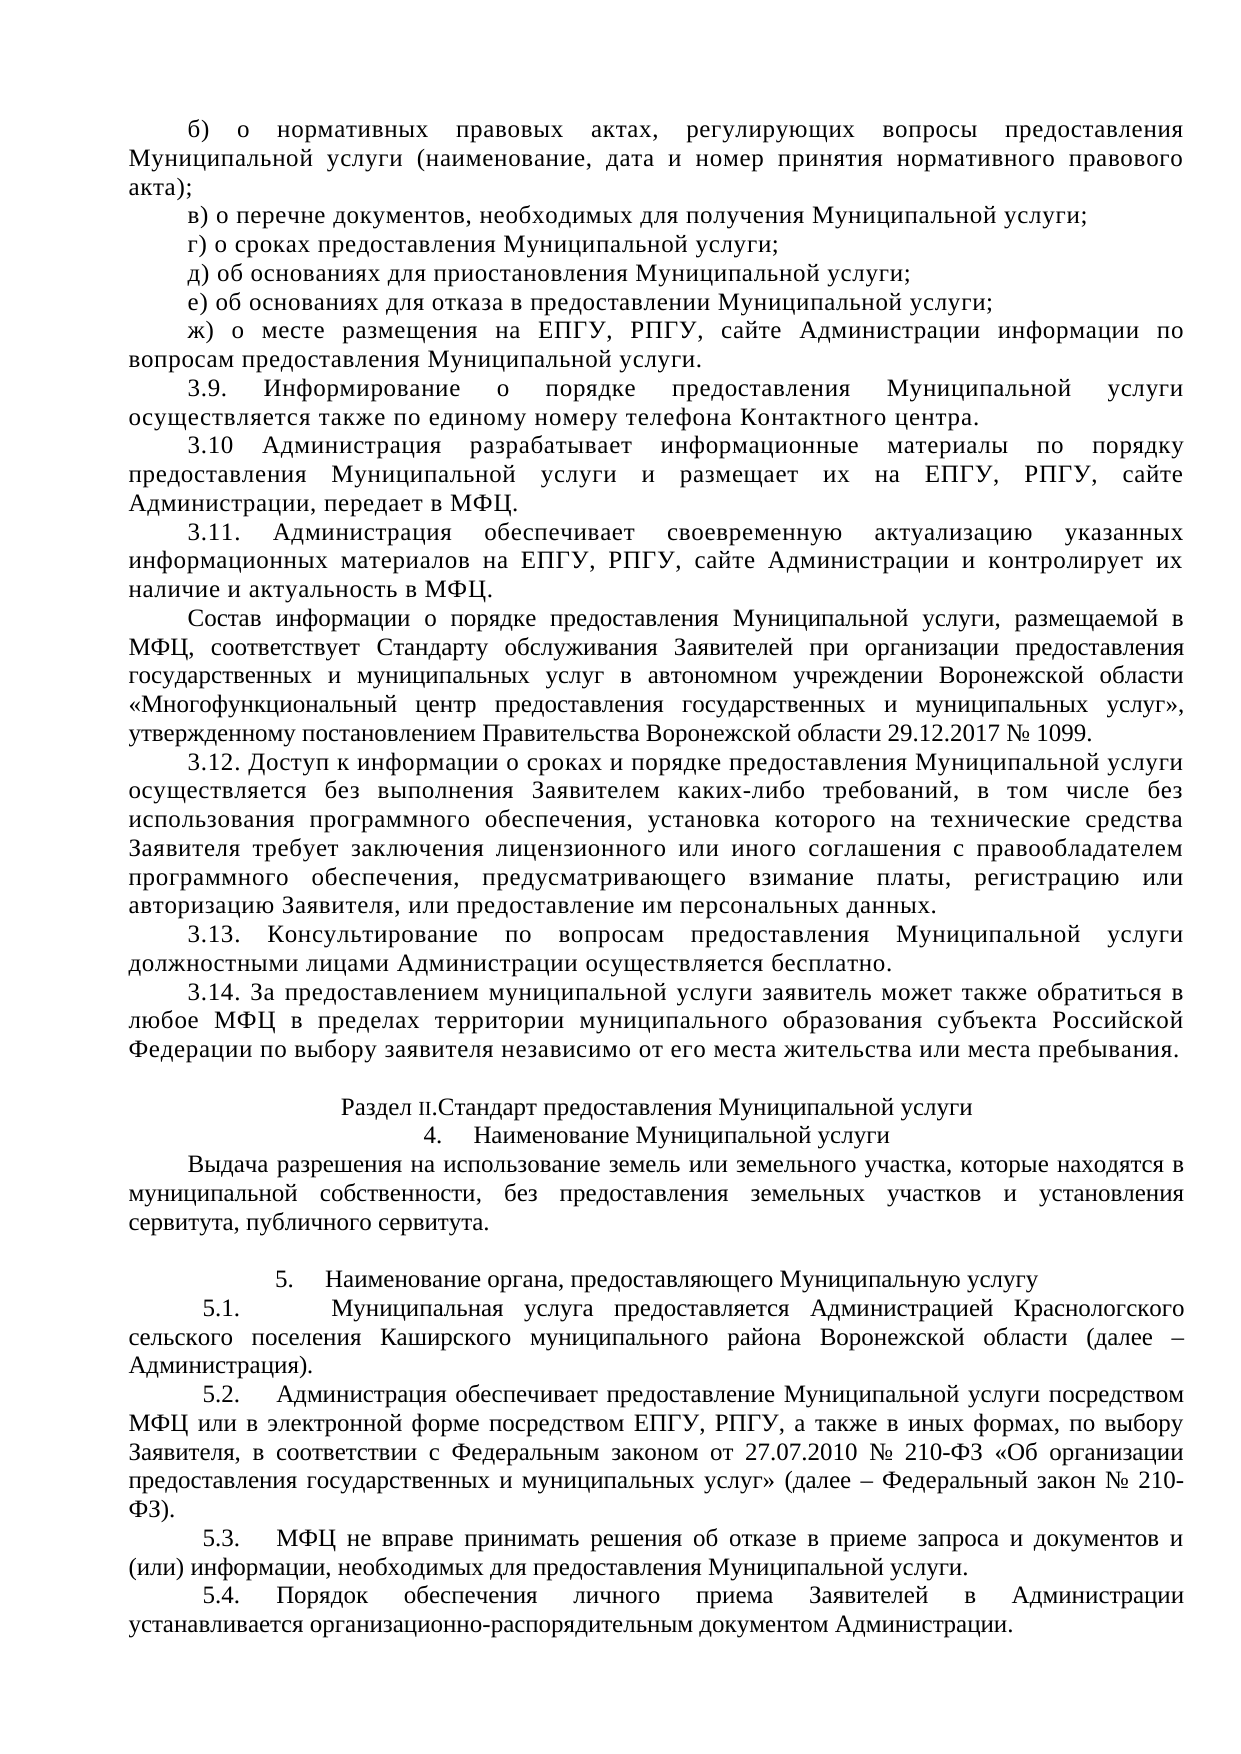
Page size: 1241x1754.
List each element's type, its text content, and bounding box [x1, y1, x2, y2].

text 3.14. За предоставлением муниципальной услуги заявитель может также обратиться в любое МФЦ в пределах территории муниципального образования субъекта Российской Федерации по выбору заявителя независимо от его места жительства или места пребывания. [128, 977, 1185, 1063]
list Администрация обеспечивает предоставление Муниципальной услуги посредством МФЦ или в электронной форме посредством ЕПГУ, РПГУ, а также в иных формах, по выбору Заявителя, в соответствии с Федеральным законом от 27.07.2010 № 210-ФЗ «Об организации предоставления государственных и муниципальных услуг» (далее – Федеральный закон № 210-ФЗ). [128, 1379, 1185, 1523]
text 3.10 Администрация разрабатывает информационные материалы по порядку предоставления Муниципальной услуги и размещает их на ЕПГУ, РПГУ, сайте Администрации, передает в МФЦ. [128, 430, 1185, 517]
text е) об основаниях для отказа в предоставлении Муниципальной услуги; [128, 287, 1185, 315]
text 3.13. Консультирование по вопросам предоставления Муниципальной услуги должностными лицами Администрации осуществляется бесплатно. [128, 919, 1185, 977]
list Наименование органа, предоставляющего Муниципальную услугу [128, 1264, 1185, 1293]
text д) об основаниях для приостановления Муниципальной услуги; [128, 258, 1185, 287]
text Выдача разрешения на использование земель или земельного участка, которые находятся в муниципальной собственности, без предоставления земельных участков и установления сервитута, публичного сервитута. [128, 1149, 1185, 1235]
text Раздел ii.Стандарт предоставления Муниципальной услуги [128, 1092, 1185, 1120]
list МФЦ не вправе принимать решения об отказе в приеме запроса и документов и (или) информации, необходимых для предоставления Муниципальной услуги. [128, 1523, 1185, 1580]
list Порядок обеспечения личного приема Заявителей в Администрации устанавливается организационно-распорядительным документом Администрации. [128, 1580, 1185, 1638]
text 3.9. Информирование о порядке предоставления Муниципальной услуги осуществляется также по единому номеру телефона Контактного центра. [128, 373, 1185, 430]
list Муниципальная услуга предоставляется Администрацией Краснологского сельского поселения Каширского муниципального района Воронежской области (далее – Администрация). [128, 1293, 1185, 1379]
text 3.11. Администрация обеспечивает своевременную актуализацию указанных информационных материалов на ЕПГУ, РПГУ, сайте Администрации и контролирует их наличие и актуальность в МФЦ. [128, 517, 1185, 603]
text ж) о месте размещения на ЕПГУ, РПГУ, сайте Администрации информации по вопросам предоставления Муниципальной услуги. [128, 315, 1185, 373]
text 3.12. Доступ к информации о сроках и порядке предоставления Муниципальной услуги осуществляется без выполнения Заявителем каких-либо требований, в том числе без использования программного обеспечения, установка которого на технические средства Заявителя требует заключения лицензионного или иного соглашения с правообладателем программного обеспечения, предусматривающего взимание платы, регистрацию или авторизацию Заявителя, или предоставление им персональных данных. [128, 747, 1185, 919]
text в) о перечне документов, необходимых для получения Муниципальной услуги; [128, 200, 1185, 229]
text б) о нормативных правовых актах, регулирующих вопросы предоставления Муниципальной услуги (наименование, дата и номер принятия нормативного правового акта); [128, 114, 1185, 200]
text г) о сроках предоставления Муниципальной услуги; [128, 229, 1185, 258]
text Состав информации о порядке предоставления Муниципальной услуги, размещаемой в МФЦ, соответствует Стандарту обслуживания Заявителей при организации предоставления государственных и муниципальных услуг в автономном учреждении Воронежской области «Многофункциональный центр предоставления государственных и муниципальных услуг», утвержденному постановлением Правительства Воронежской области 29.12.2017 № 1099. [128, 603, 1185, 747]
list Наименование Муниципальной услуги [128, 1120, 1185, 1149]
